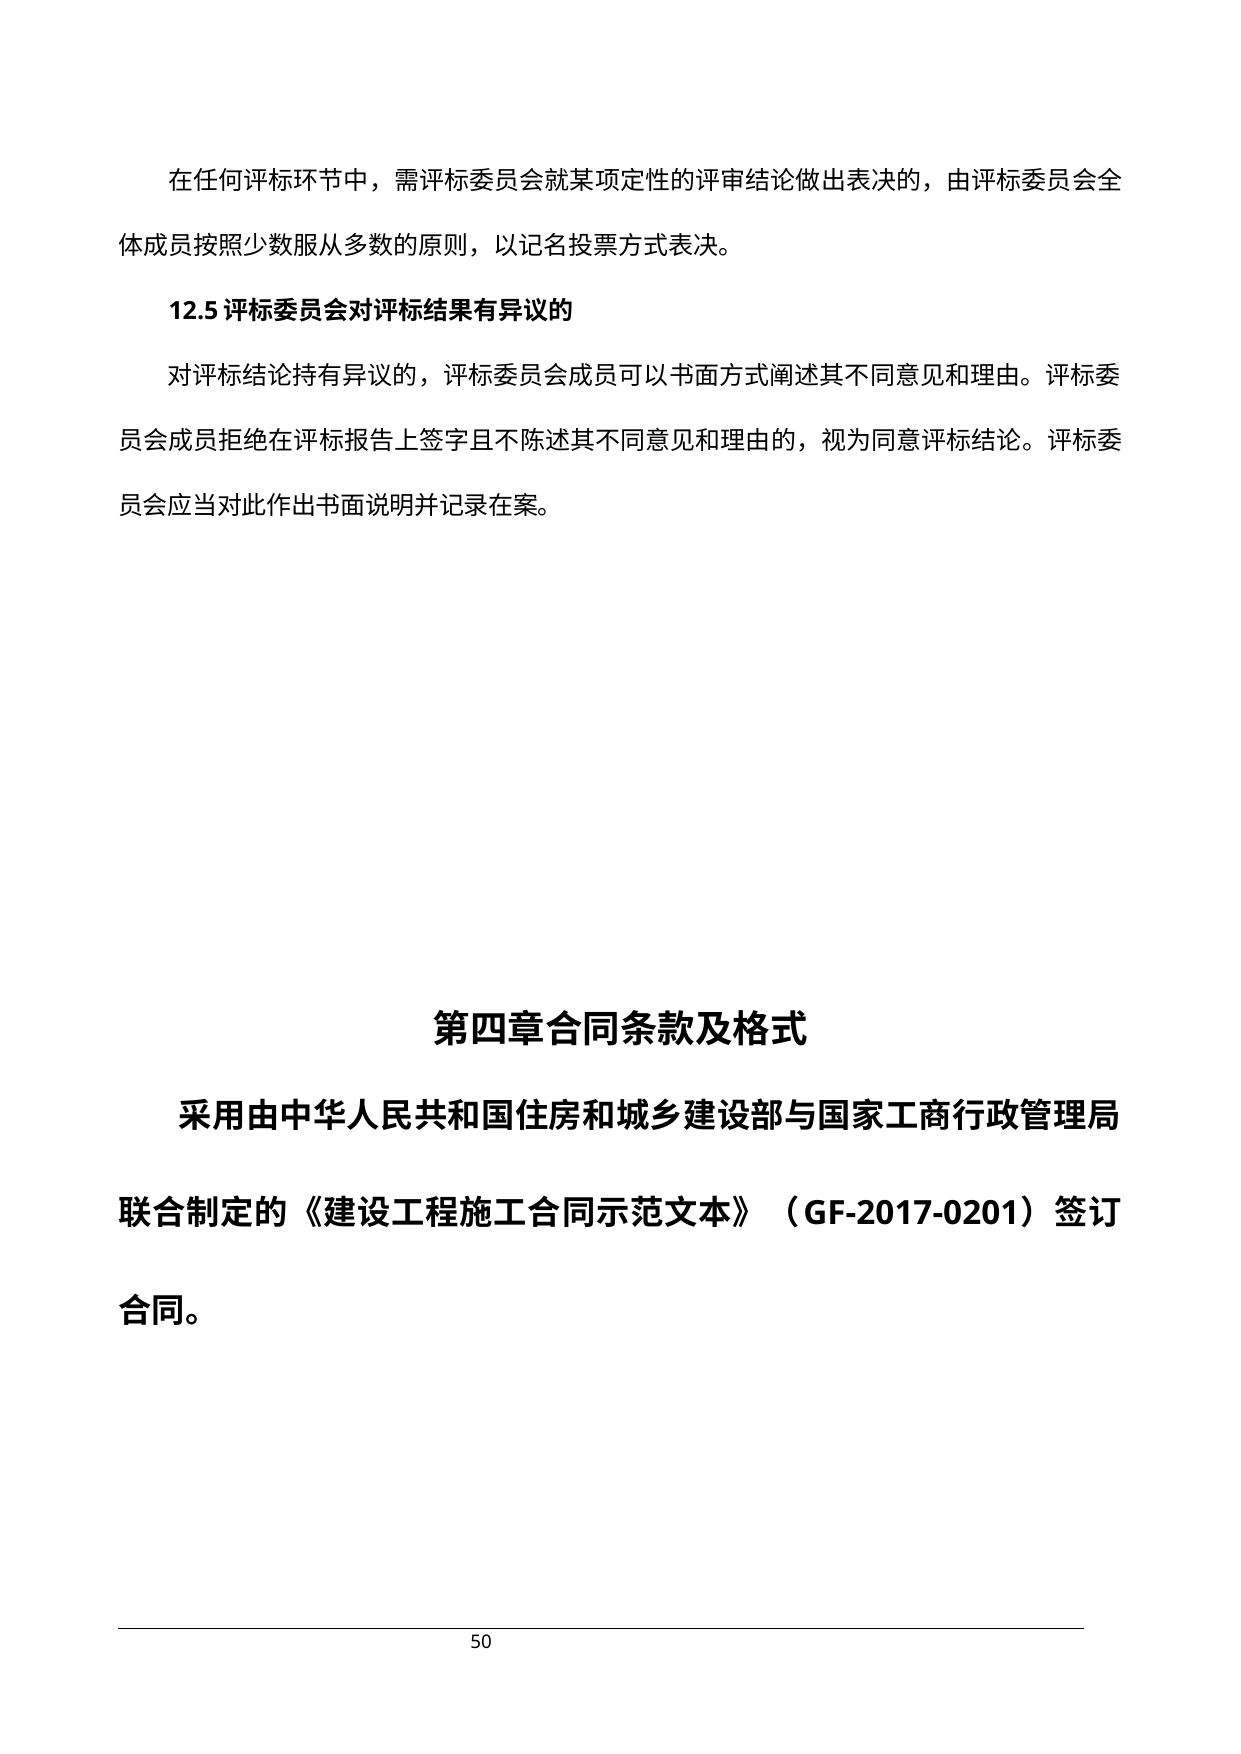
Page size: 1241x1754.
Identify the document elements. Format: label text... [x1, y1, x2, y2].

text 采用由中华人民共和国住房和城乡建设部与国家工商行政管理局联合制定的《建设工程施工合同示范文本》（GF-2017-0201）签订合同。 [118, 1080, 1122, 1340]
text 第四章合同条款及格式 [118, 999, 1122, 1053]
text 对评标结论持有异议的，评标委员会成员可以书面方式阐述其不同意见和理由。评标委员会成员拒绝在评标报告上签字且不陈述其不同意见和理由的，视为同意评标结论。评标委员会应当对此作出书面说明并记录在案。 [118, 341, 1122, 536]
text 在任何评标环节中，需评标委员会就某项定性的评审结论做出表决的，由评标委员会全体成员按照少数服从多数的原则，以记名投票方式表决。 [118, 146, 1122, 276]
text 12.5评标委员会对评标结果有异议的 [118, 276, 1122, 341]
